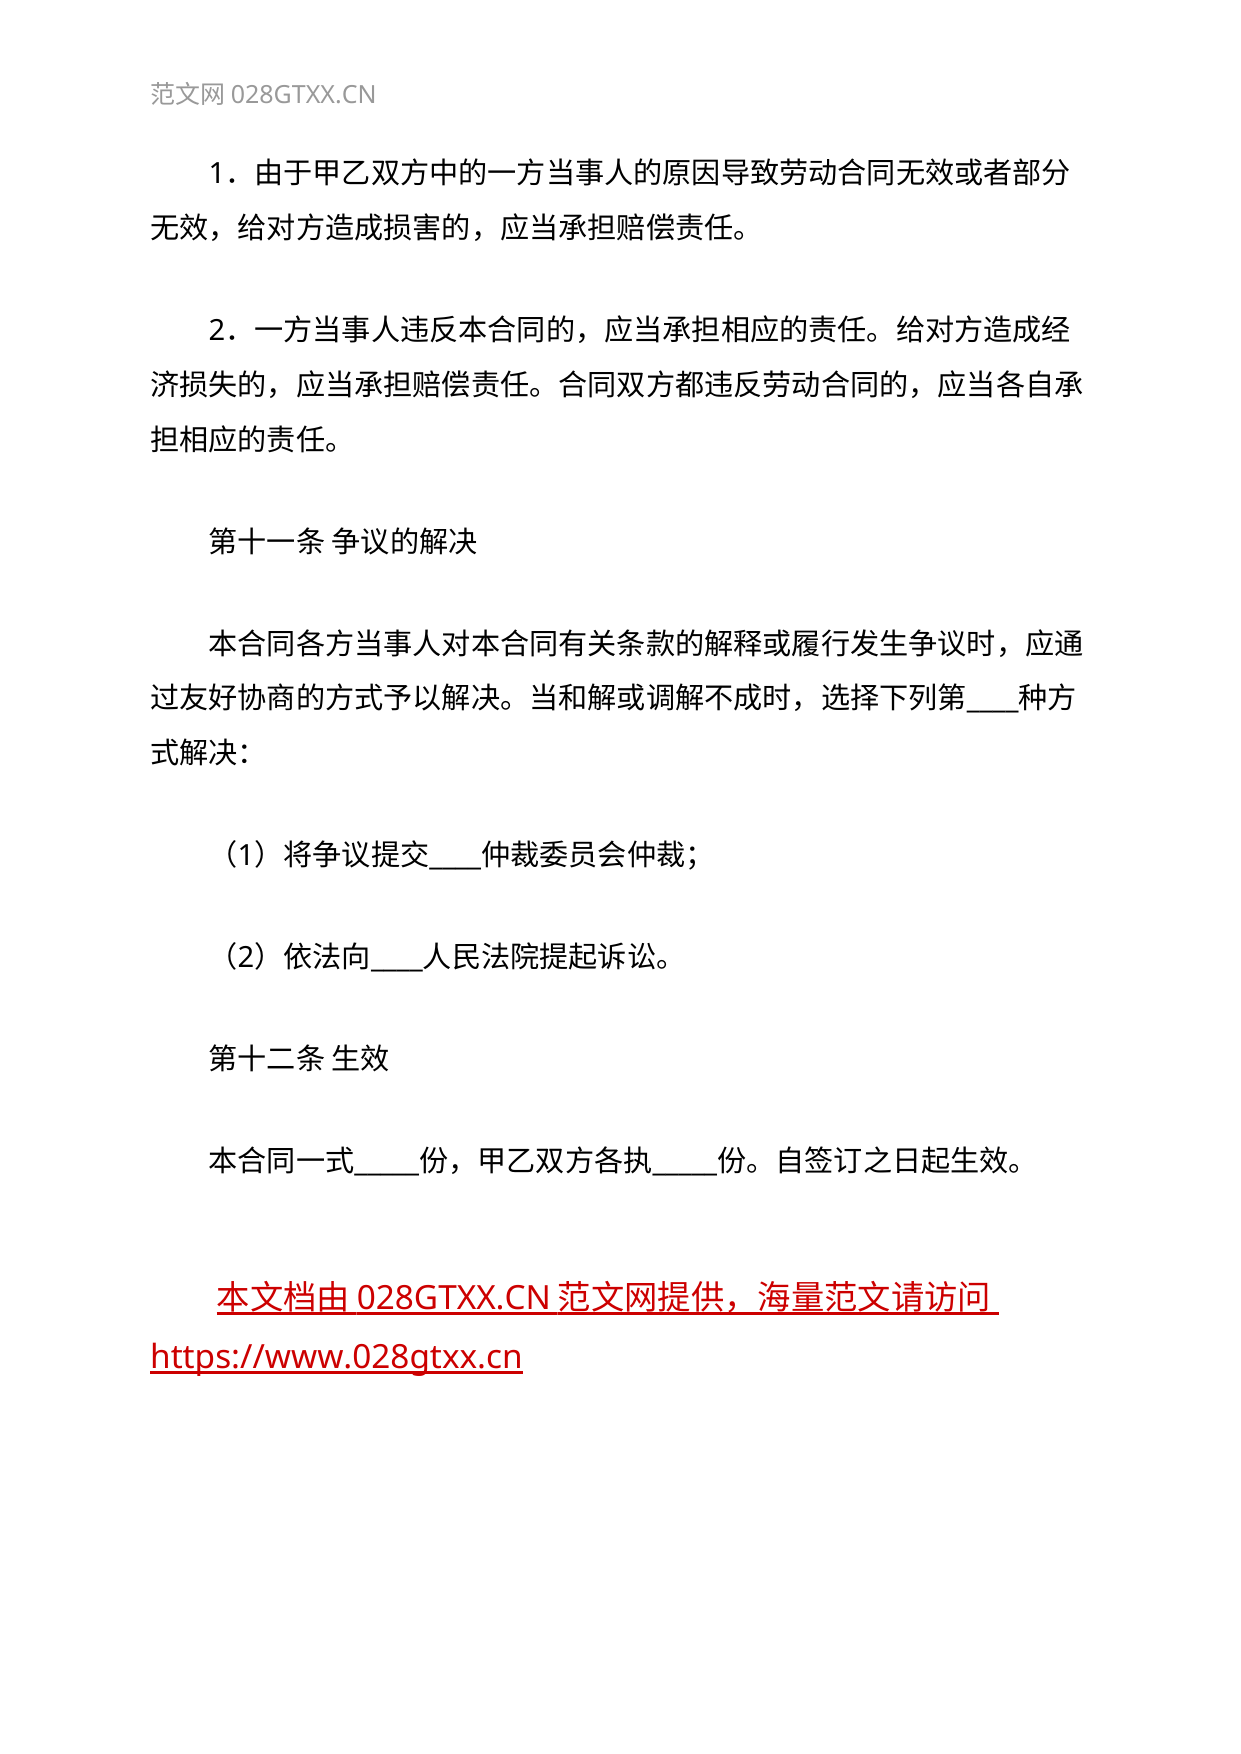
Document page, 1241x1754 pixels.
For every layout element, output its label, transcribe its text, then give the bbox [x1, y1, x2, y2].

text 本文档由028GTXX.CN范文网提供，海量范文请访问 https://www.028gtxx.cn [150, 1271, 1090, 1378]
text 第十二条 生效 [150, 1036, 1090, 1078]
text 本合同各方当事人对本合同有关条款的解释或履行发生争议时，应通过友好协商的方式予以解决。当和解或调解不成时，选择下列第____种方式解决： [150, 620, 1090, 772]
text 2．一方当事人违反本合同的，应当承担相应的责任。给对方造成经济损失的，应当承担赔偿责任。合同双方都违反劳动合同的，应当各自承担相应的责任。 [150, 307, 1090, 459]
text （1）将争议提交____仲裁委员会仲裁； [150, 832, 1090, 874]
text 第十一条 争议的解决 [150, 518, 1090, 561]
text 本合同一式_____份，甲乙双方各执_____份。自签订之日起生效。 [150, 1138, 1090, 1180]
text 1．由于甲乙双方中的一方当事人的原因导致劳动合同无效或者部分无效，给对方造成损害的，应当承担赔偿责任。 [150, 150, 1090, 247]
text （2）依法向____人民法院提起诉讼。 [150, 934, 1090, 976]
